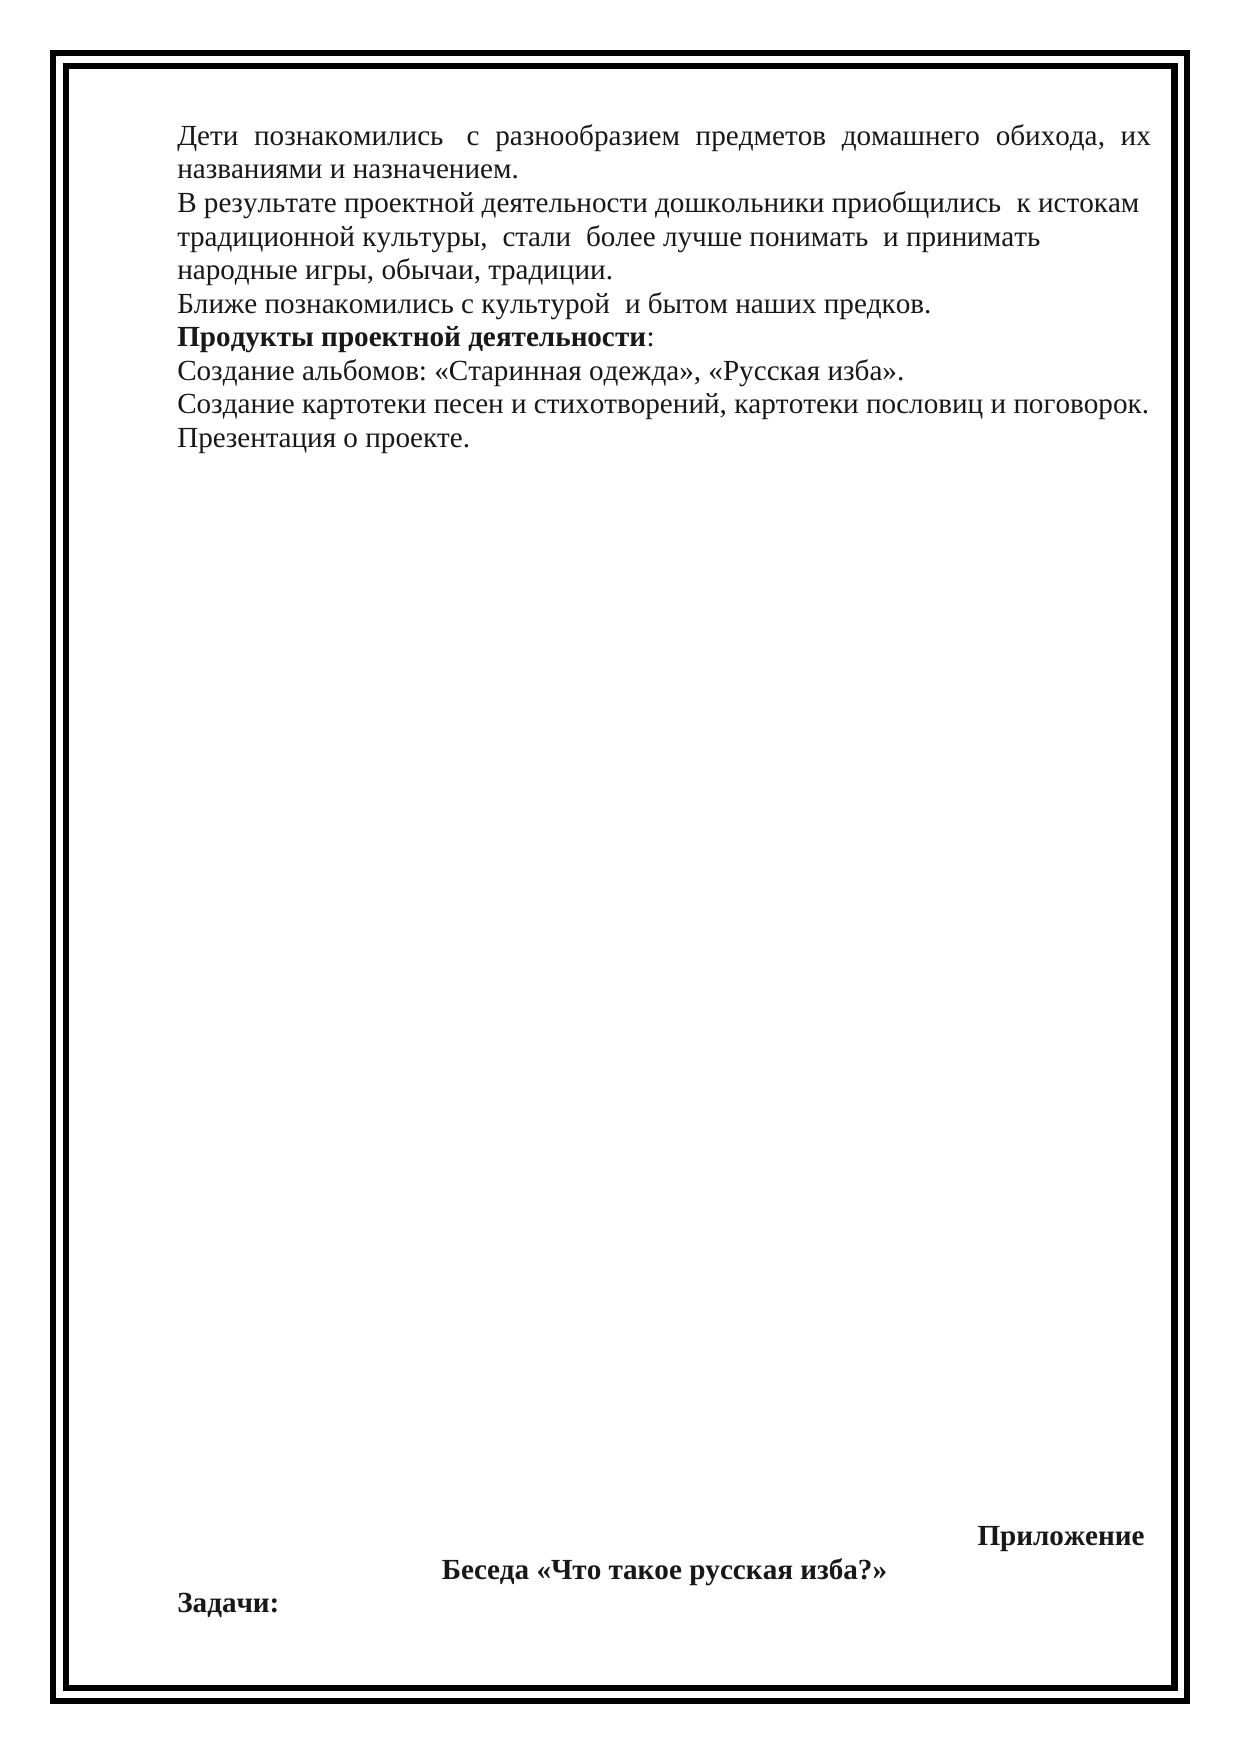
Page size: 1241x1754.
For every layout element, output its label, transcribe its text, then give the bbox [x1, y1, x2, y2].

text Задачи: [177, 1586, 1152, 1619]
text В результате проектной деятельности дошкольники приобщились к истокам традиционной культуры, стали более лучше понимать и принимать народные игры, обычаи, традиции. [177, 185, 1152, 286]
text Презентация о проекте. [177, 420, 1152, 453]
text Создание картотеки песен и стихотворений, картотеки пословиц и поговорок. [177, 386, 1152, 420]
text Дети познакомились с разнообразием предметов домашнего обихода, их названиями и назначением. [177, 118, 1152, 185]
text Продукты проектной деятельности: [177, 319, 1152, 353]
text Приложение [177, 1518, 1152, 1552]
text Ближе познакомились с культурой и бытом наших предков. [177, 286, 1152, 319]
text Беседа «Что такое русская изба?» [177, 1552, 1152, 1586]
text Создание альбомов: «Старинная одежда», «Русская изба». [177, 353, 1152, 386]
